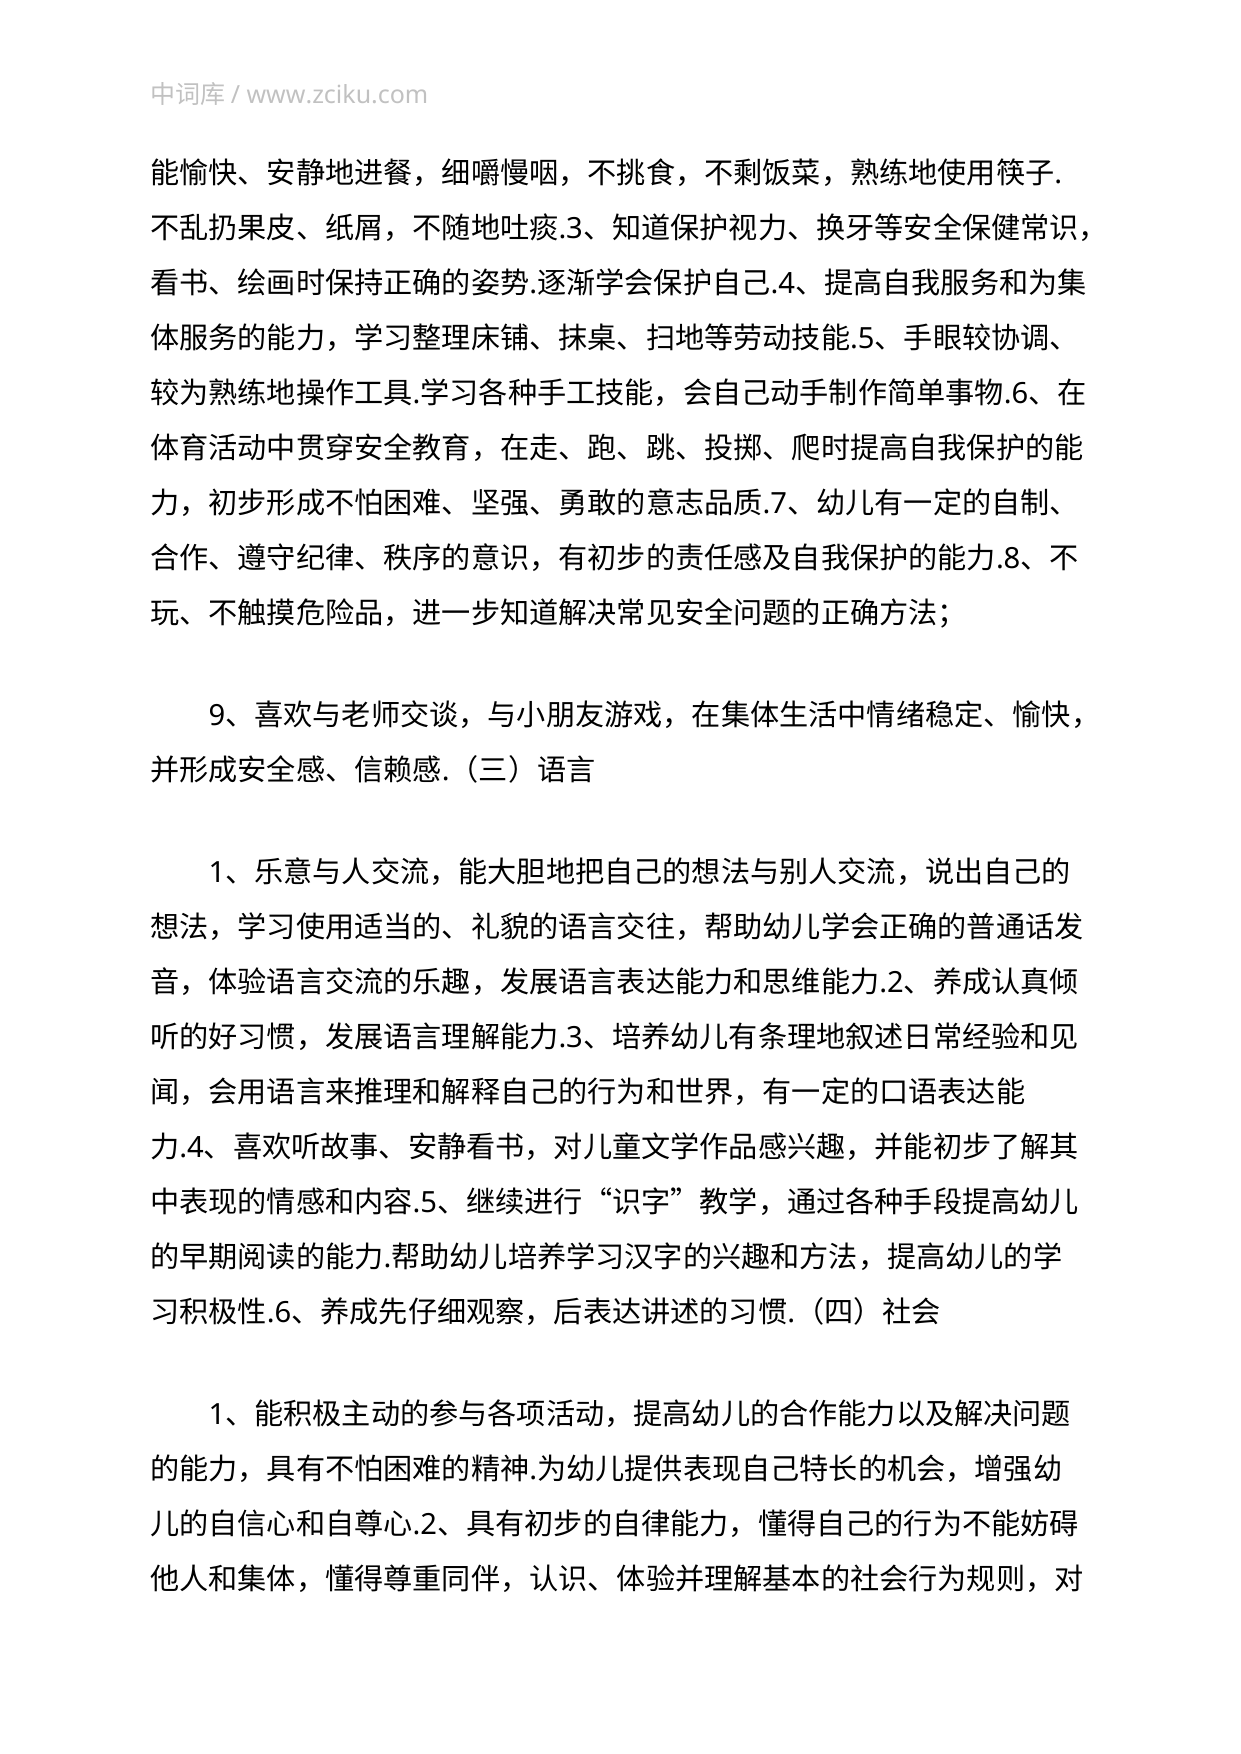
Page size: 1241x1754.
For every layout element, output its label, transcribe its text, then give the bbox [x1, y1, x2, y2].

text 1、乐意与人交流，能大胆地把自己的想法与别人交流，说出自己的想法，学习使用适当的、礼貌的语言交往，帮助幼儿学会正确的普通话发音，体验语言交流的乐趣，发展语言表达能力和思维能力.2、养成认真倾听的好习惯，发展语言理解能力.3、培养幼儿有条理地叙述日常经验和见闻，会用语言来推理和解释自己的行为和世界，有一定的口语表达能力.4、喜欢听故事、安静看书，对儿童文学作品感兴趣，并能初步了解其中表现的情感和内容.5、继续进行“识字”教学，通过各种手段提高幼儿的早期阅读的能力.帮助幼儿培养学习汉字的兴趣和方法，提高幼儿的学习积极性.6、养成先仔细观察，后表达讲述的习惯.（四）社会 [150, 849, 1090, 1331]
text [150, 1390, 1090, 1598]
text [150, 150, 1090, 632]
text 9、喜欢与老师交谈，与小朋友游戏，在集体生活中情绪稳定、愉快，并形成安全感、信赖感.（三）语言 [150, 692, 1090, 789]
